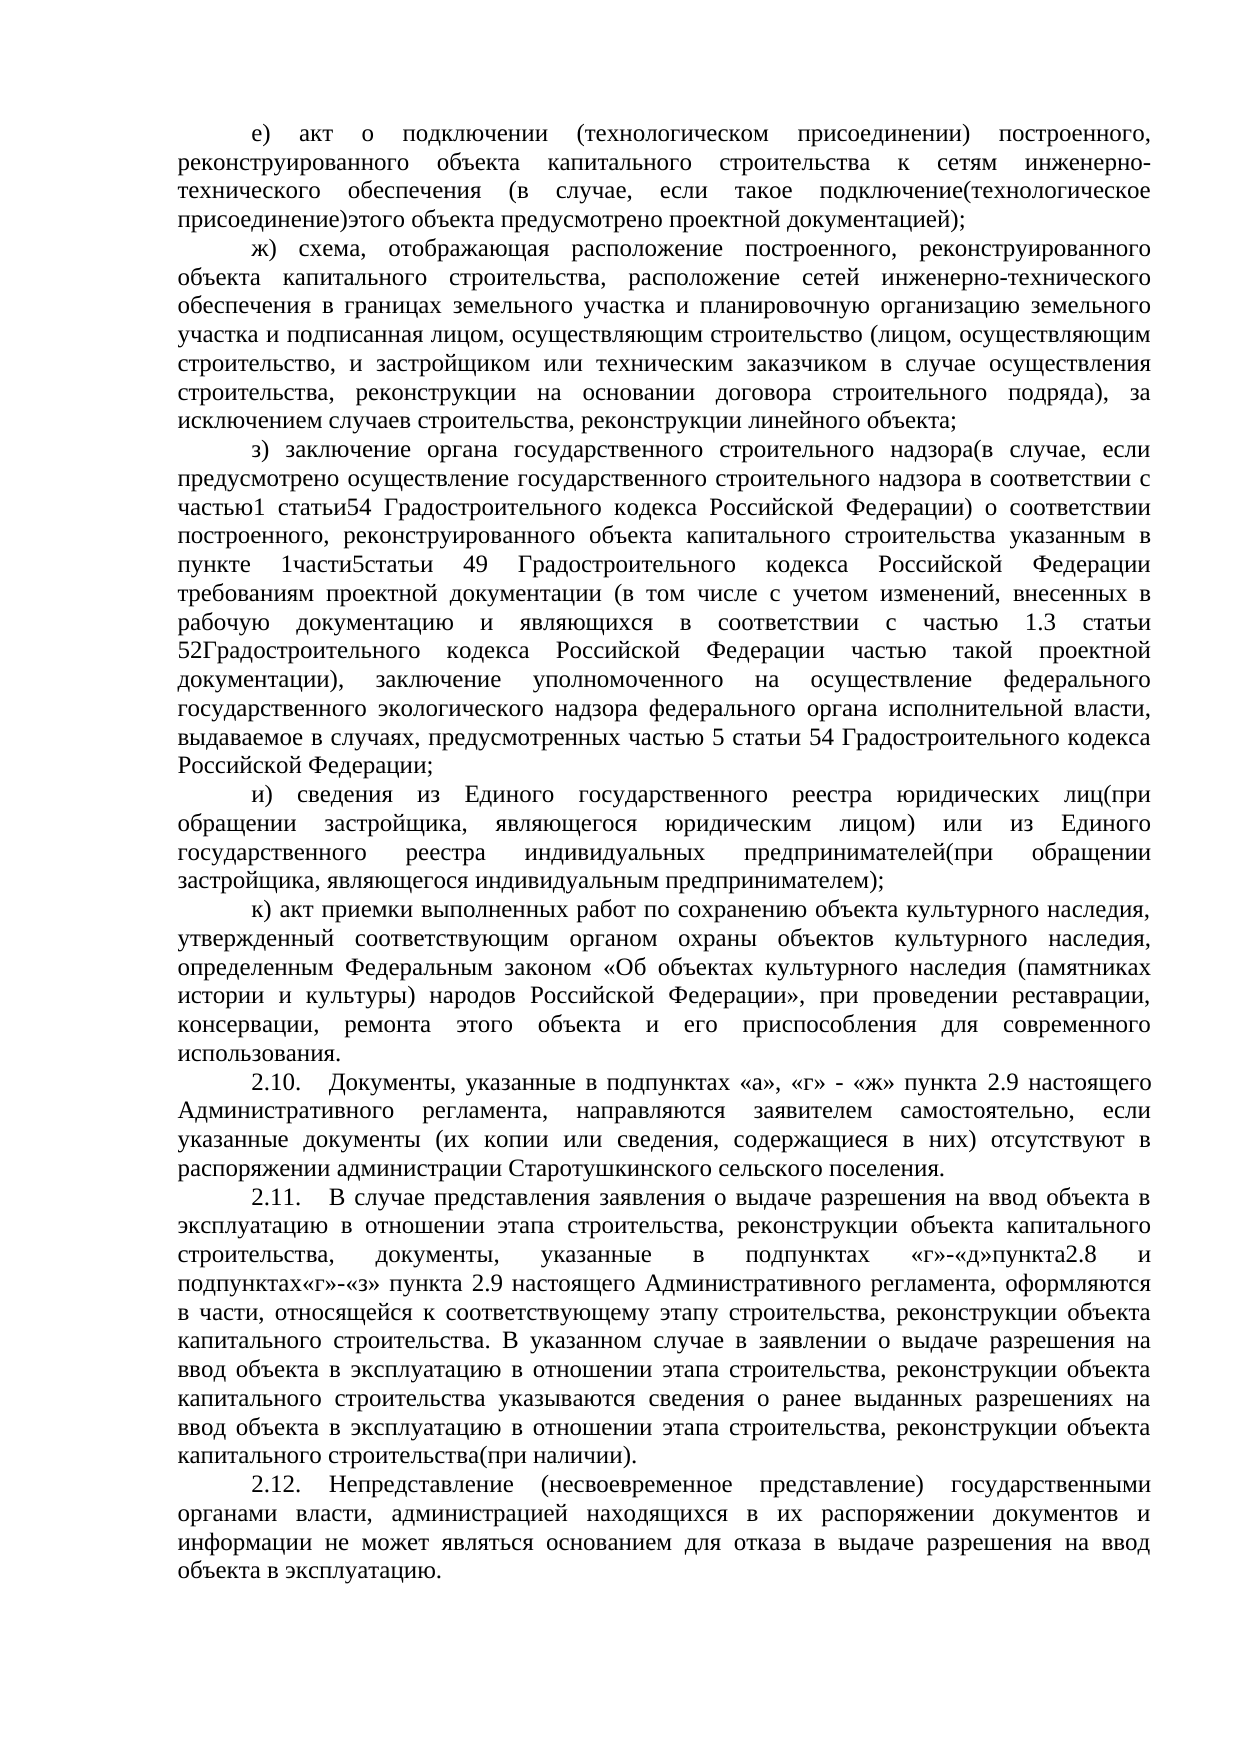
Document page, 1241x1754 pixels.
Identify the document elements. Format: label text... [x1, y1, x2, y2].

text к) акт приемки выполненных работ по сохранению объекта культурного наследия, утвержденный соответствующим органом охраны объектов культурного наследия, определенным Федеральным законом «Об объектах культурного наследия (памятниках истории и культуры) народов Российской Федерации», при проведении реставрации, консервации, ремонта этого объекта и его приспособления для современного использования. [177, 894, 1152, 1067]
text е) акт о подключении (технологическом присоединении) построенного, реконструированного объекта капитального строительства к сетям инженерно-технического обеспечения (в случае, если такое подключение(технологическое присоединение)этого объекта предусмотрено проектной документацией); [177, 118, 1152, 233]
text и) сведения из Единого государственного реестра юридических лиц(при обращении застройщика, являющегося юридическим лицом) или из Единого государственного реестра индивидуальных предпринимателей(при обращении застройщика, являющегося индивидуальным предпринимателем); [177, 779, 1152, 894]
text з) заключение органа государственного строительного надзора(в случае, если предусмотрено осуществление государственного строительного надзора в соответствии с частью1 статьи54 Градостроительного кодекса Российской Федерации) о соответствии построенного, реконструированного объекта капитального строительства указанным в пункте 1части5статьи 49 Градостроительного кодекса Российской Федерации требованиям проектной документации (в том числе с учетом изменений, внесенных в рабочую документацию и являющихся в соответствии с частью 1.3 статьи 52Градостроительного кодекса Российской Федерации частью такой проектной документации), заключение уполномоченного на осуществление федерального государственного экологического надзора федерального органа исполнительной власти, выдаваемое в случаях, предусмотренных частью 5 статьи 54 Градостроительного кодекса Российской Федерации; [177, 434, 1152, 779]
list Непредставление (несвоевременное представление) государственными органами власти, администрацией находящихся в их распоряжении документов и информации не может являться основанием для отказа в выдаче разрешения на ввод объекта в эксплуатацию. [177, 1469, 1152, 1584]
list Документы, указанные в подпунктах «а», «г» - «ж» пункта 2.9 настоящего Административного регламента, направляются заявителем самостоятельно, если указанные документы (их копии или сведения, содержащиеся в них) отсутствуют в распоряжении администрации Старотушкинского сельского поселения. [177, 1067, 1152, 1182]
text ж) схема, отображающая расположение построенного, реконструированного объекта капитального строительства, расположение сетей инженерно-технического обеспечения в границах земельного участка и планировочную организацию земельного участка и подписанная лицом, осуществляющим строительство (лицом, осуществляющим строительство, и застройщиком или техническим заказчиком в случае осуществления строительства, реконструкции на основании договора строительного подряда), за исключением случаев строительства, реконструкции линейного объекта; [177, 233, 1152, 434]
list В случае представления заявления о выдаче разрешения на ввод объекта в эксплуатацию в отношении этапа строительства, реконструкции объекта капитального строительства, документы, указанные в подпунктах «г»-«д»пункта2.8 и подпунктах«г»-«з» пункта 2.9 настоящего Административного регламента, оформляются в части, относящейся к соответствующему этапу строительства, реконструкции объекта капитального строительства. В указанном случае в заявлении о выдаче разрешения на ввод объекта в эксплуатацию в отношении этапа строительства, реконструкции объекта капитального строительства указываются сведения о ранее выданных разрешениях на ввод объекта в эксплуатацию в отношении этапа строительства, реконструкции объекта капитального строительства(при наличии). [177, 1182, 1152, 1469]
